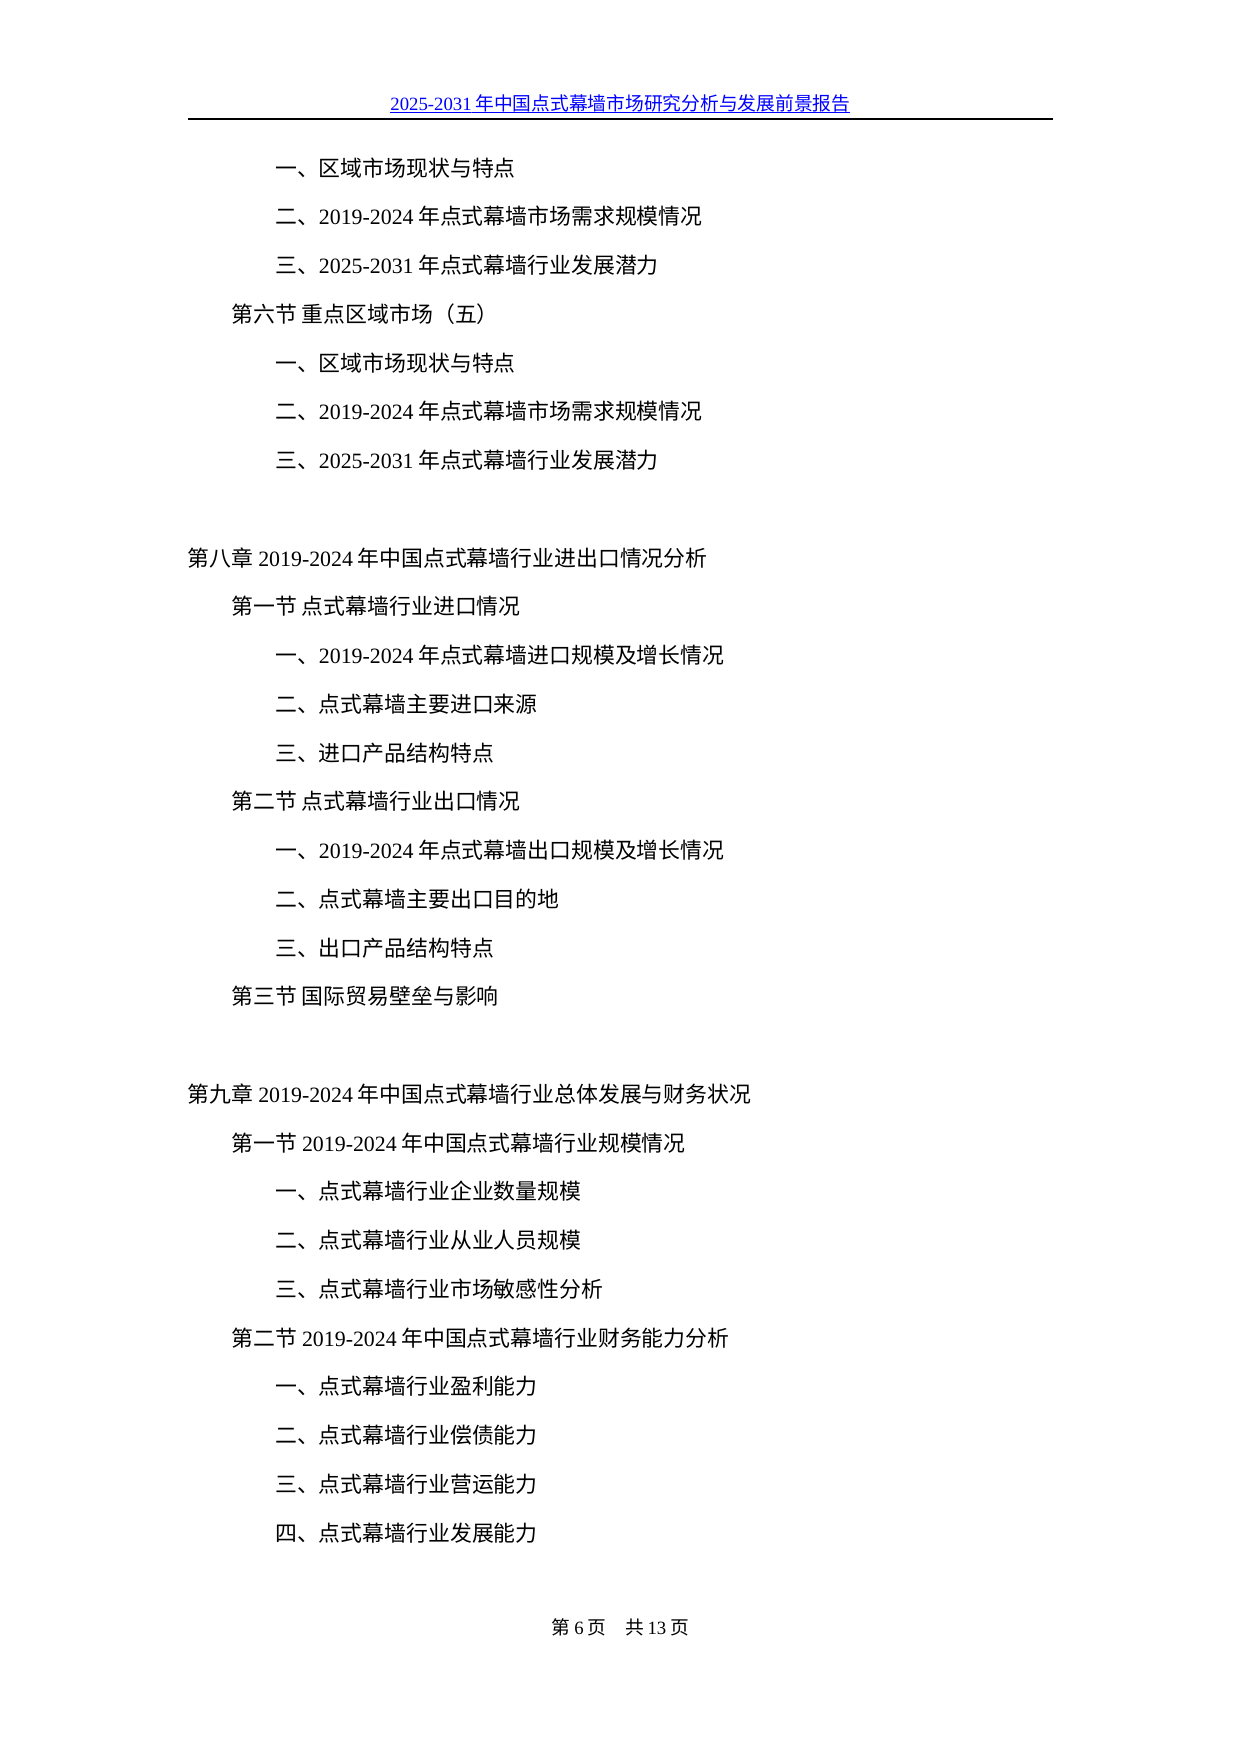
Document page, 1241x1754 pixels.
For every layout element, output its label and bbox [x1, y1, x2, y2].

text [187, 150, 1053, 1548]
